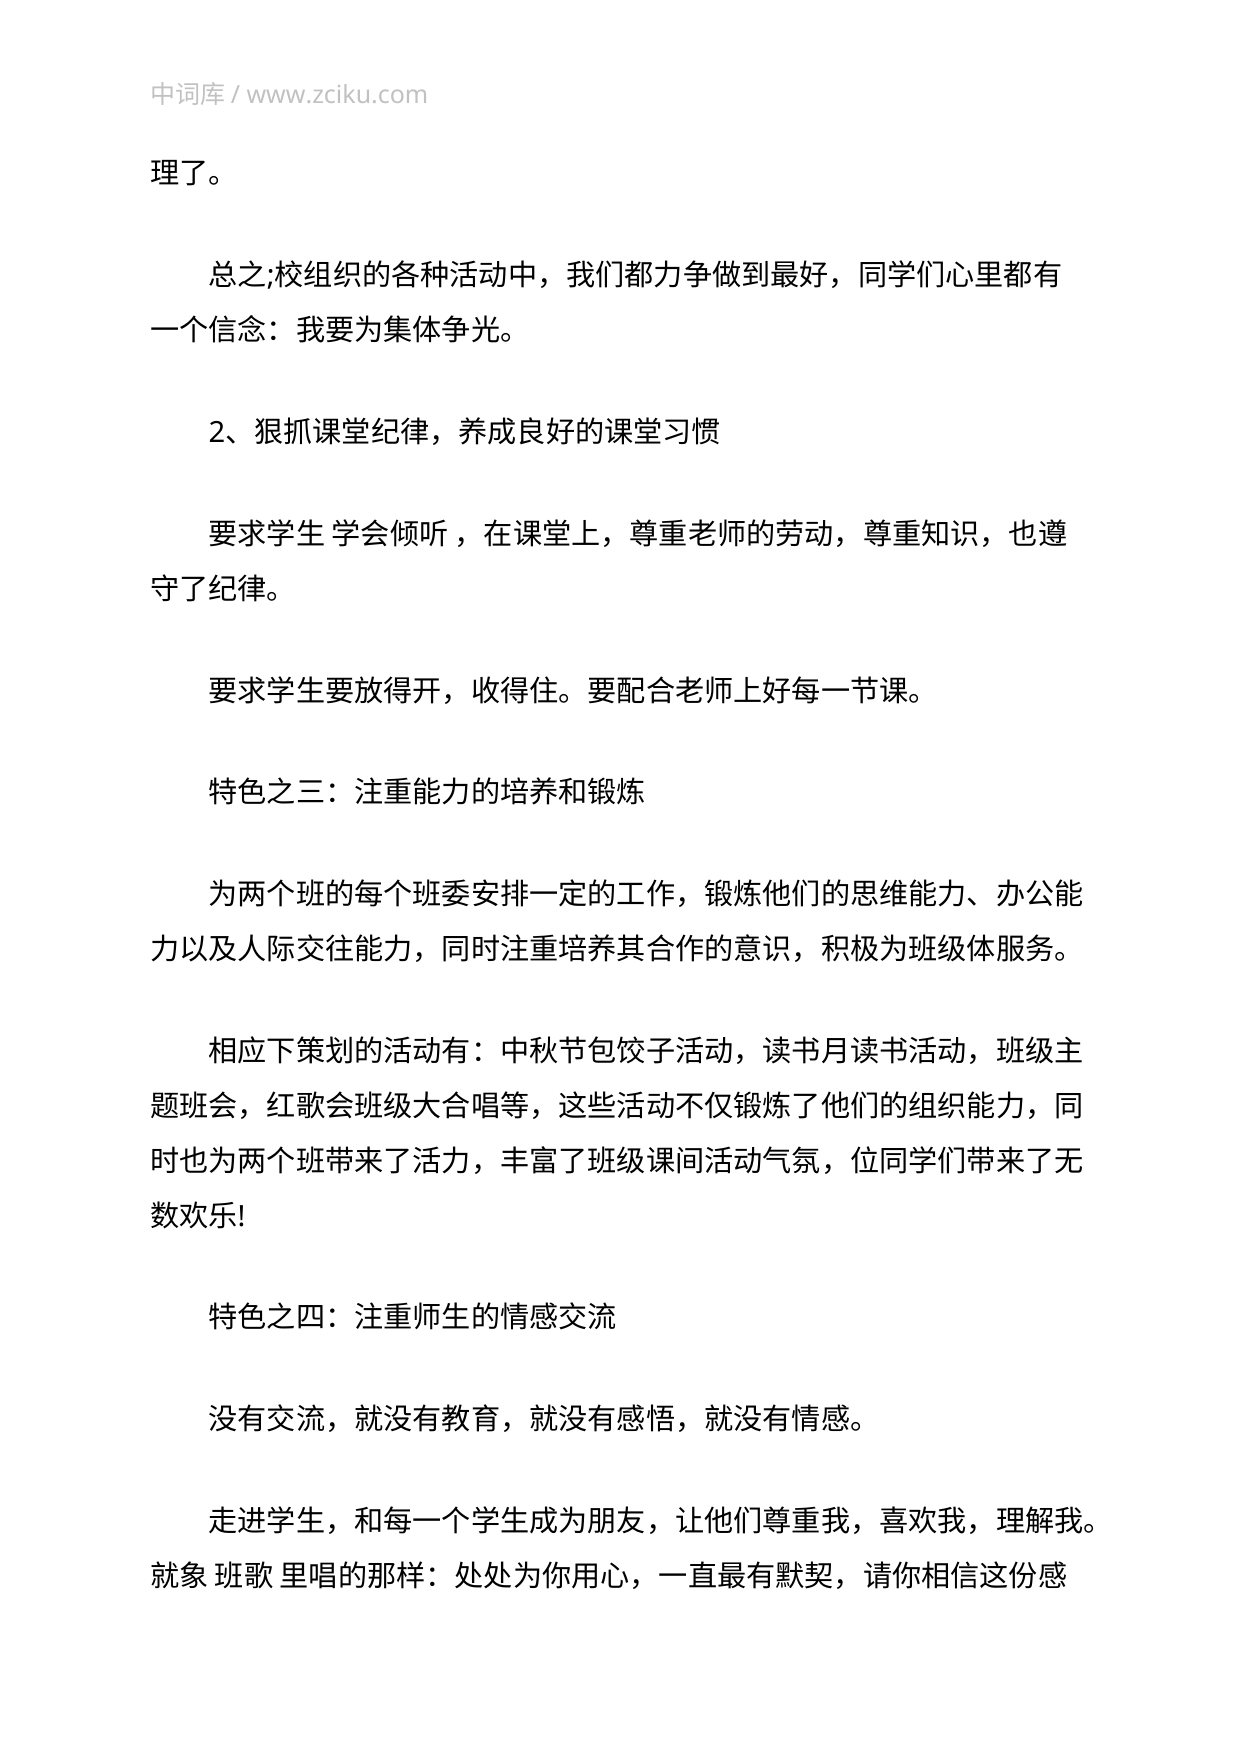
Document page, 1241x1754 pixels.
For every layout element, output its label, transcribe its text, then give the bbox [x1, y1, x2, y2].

text 为两个班的每个班委安排一定的工作，锻炼他们的思维能力、办公能力以及人际交往能力，同时注重培养其合作的意识，积极为班级体服务。 [150, 871, 1090, 968]
text 2、狠抓课堂纪律，养成良好的课堂习惯 [150, 408, 1090, 451]
text 总之;校组织的各种活动中，我们都力争做到最好，同学们心里都有一个信念：我要为集体争光。 [150, 252, 1090, 349]
text 特色之三：注重能力的培养和锻炼 [150, 769, 1090, 811]
text 要求学生要放得开，收得住。要配合老师上好每一节课。 [150, 667, 1090, 709]
text 没有交流，就没有教育，就没有感悟，就没有情感。 [150, 1396, 1090, 1438]
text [150, 1498, 1090, 1595]
text 特色之四：注重师生的情感交流 [150, 1294, 1090, 1336]
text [150, 150, 1090, 192]
text 相应下策划的活动有：中秋节包饺子活动，读书月读书活动，班级主题班会，红歌会班级大合唱等，这些活动不仅锻炼了他们的组织能力，同时也为两个班带来了活力，丰富了班级课间活动气氛，位同学们带来了无数欢乐! [150, 1027, 1090, 1234]
text 要求学生 学会倾听 ，在课堂上，尊重老师的劳动，尊重知识，也遵守了纪律。 [150, 511, 1090, 608]
